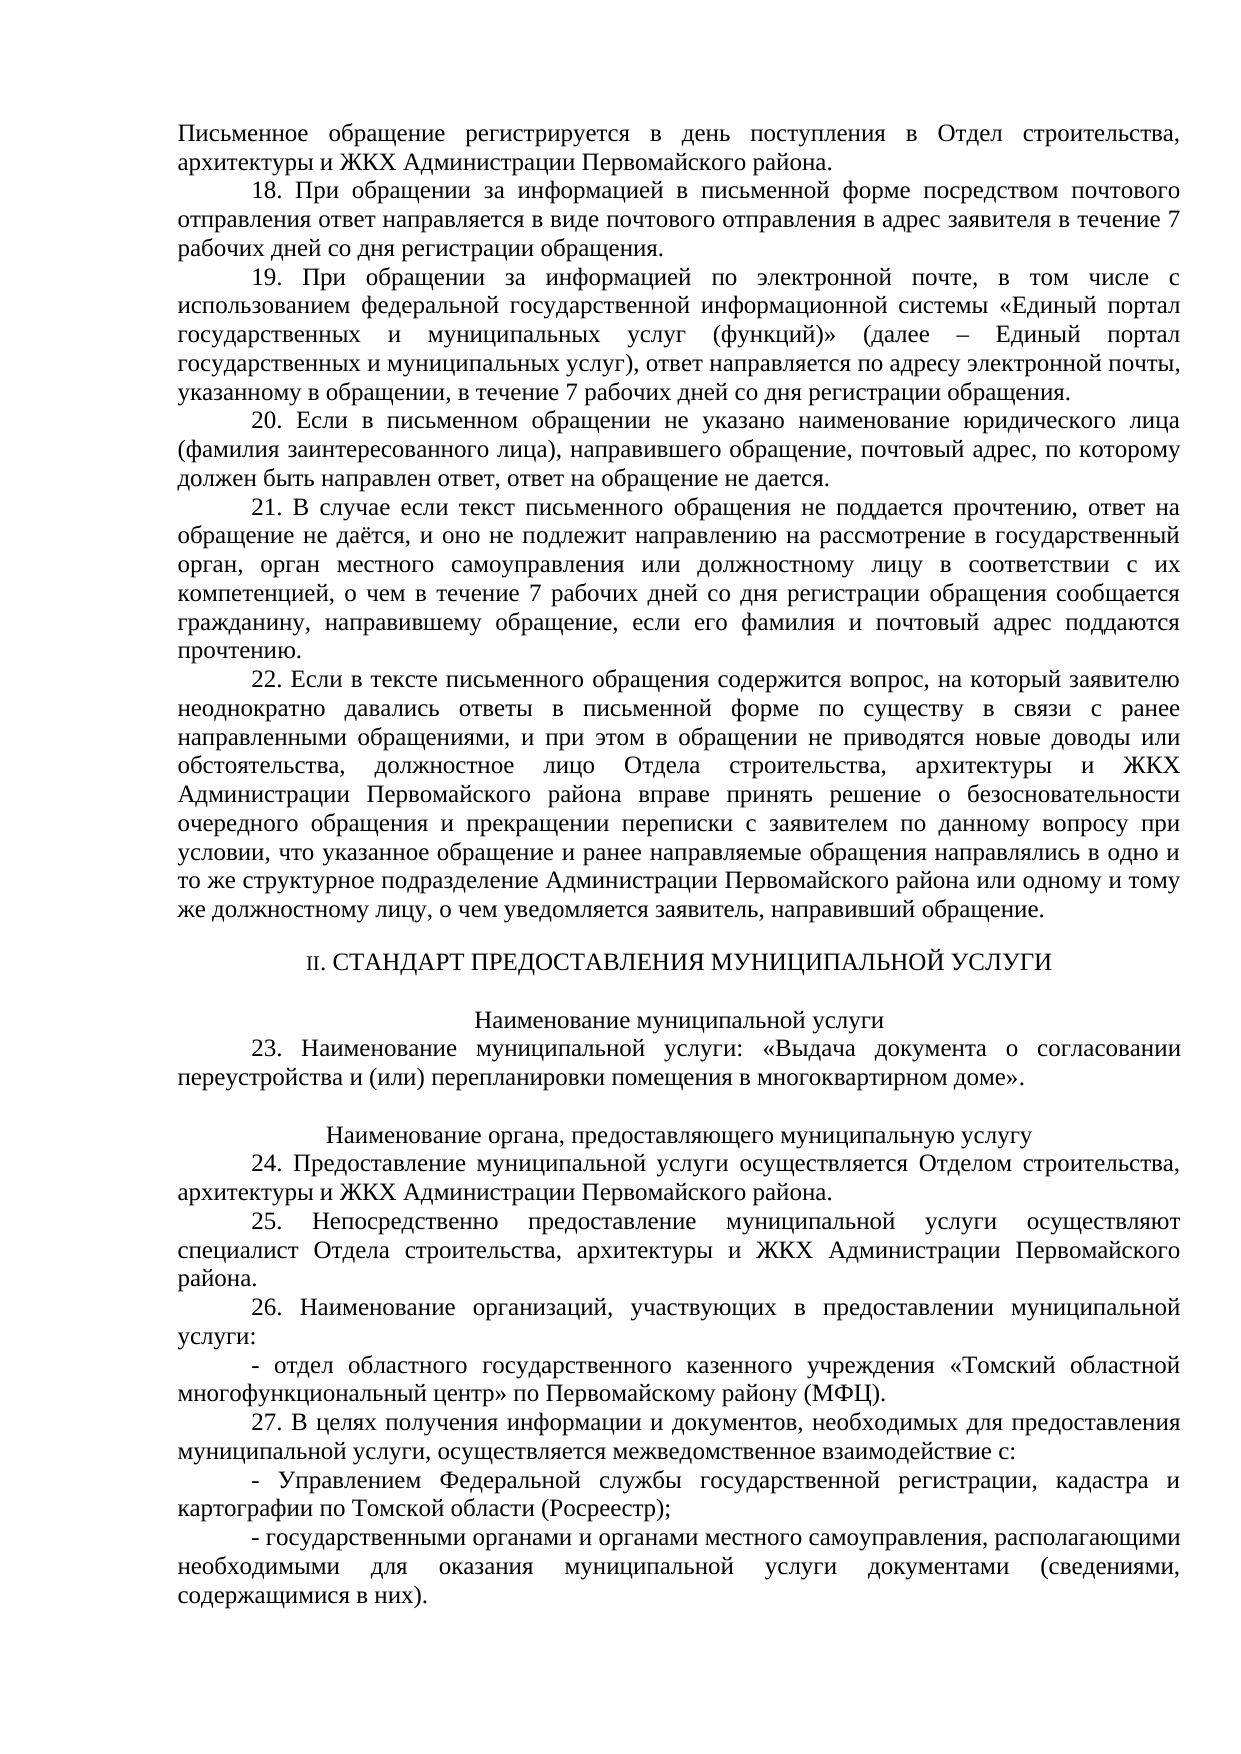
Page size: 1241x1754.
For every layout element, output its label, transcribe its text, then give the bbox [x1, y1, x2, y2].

text 27. В целях получения информации и документов, необходимых для предоставления муниципальной услуги, осуществляется межведомственное взаимодействие с: [177, 1407, 1181, 1465]
text 19. При обращении за информацией по электронной почте, в том числе с использованием федеральной государственной информационной системы «Единый портал государственных и муниципальных услуг (функций)» (далее – Единый портал государственных и муниципальных услуг), ответ направляется по адресу электронной почты, указанному в обращении, в течение 7 рабочих дней со дня регистрации обращения. [177, 262, 1181, 406]
text 23. Наименование муниципальной услуги: «Выдача документа о согласовании переустройства и (или) перепланировки помещения в многоквартирном доме». [177, 1033, 1181, 1091]
text - отдел областного государственного казенного учреждения «Томский областной многофункциональный центр» по Первомайскому району (МФЦ). [177, 1350, 1181, 1407]
text 18. При обращении за информацией в письменной форме посредством почтового отправления ответ направляется в виде почтового отправления в адрес заявителя в течение 7 рабочих дней со дня регистрации обращения. [177, 176, 1181, 262]
text 25. Непосредственно предоставление муниципальной услуги осуществляют специалист Отдела строительства, архитектуры и ЖКХ Администрации Первомайского района. [177, 1206, 1181, 1292]
text 20. Если в письменном обращении не указано наименование юридического лица (фамилия заинтересованного лица), направившего обращение, почтовый адрес, по которому должен быть направлен ответ, ответ на обращение не дается. [177, 406, 1181, 492]
text 22. Если в тексте письменного обращения содержится вопрос, на который заявителю неоднократно давались ответы в письменной форме по существу в связи с ранее направленными обращениями, и при этом в обращении не приводятся новые доводы или обстоятельства, должностное лицо Отдела строительства, архитектуры и ЖКХ Администрации Первомайского района вправе принять решение о безосновательности очередного обращения и прекращении переписки с заявителем по данному вопросу при условии, что указанное обращение и ранее направляемые обращения направлялись в одно и то же структурное подразделение Администрации Первомайского района или одному и тому же должностному лицу, о чем уведомляется заявитель, направивший обращение. [177, 664, 1181, 923]
text Наименование органа, предоставляющего муниципальную услугу [177, 1120, 1181, 1148]
text 24. Предоставление муниципальной услуги осуществляется Отделом строительства, архитектуры и ЖКХ Администрации Первомайского района. [177, 1148, 1181, 1206]
text II. СТАНДАРТ ПРЕДОСТАВЛЕНИЯ МУНИЦИПАЛЬНОЙ УСЛУГИ [177, 947, 1181, 976]
text - государственными органами и органами местного самоуправления, располагающими необходимыми для оказания муниципальной услуги документами (сведениями, содержащимися в них). [177, 1522, 1181, 1608]
text 26. Наименование организаций, участвующих в предоставлении муниципальной услуги: [177, 1292, 1181, 1350]
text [177, 118, 1181, 176]
text - Управлением Федеральной службы государственной регистрации, кадастра и картографии по Томской области (Росреестр); [177, 1465, 1181, 1522]
text 21. В случае если текст письменного обращения не поддается прочтению, ответ на обращение не даётся, и оно не подлежит направлению на рассмотрение в государственный орган, орган местного самоуправления или должностному лицу в соответствии с их компетенцией, о чем в течение 7 рабочих дней со дня регистрации обращения сообщается гражданину, направившему обращение, если его фамилия и почтовый адрес поддаются прочтению. [177, 492, 1181, 664]
text Наименование муниципальной услуги [177, 1005, 1181, 1033]
